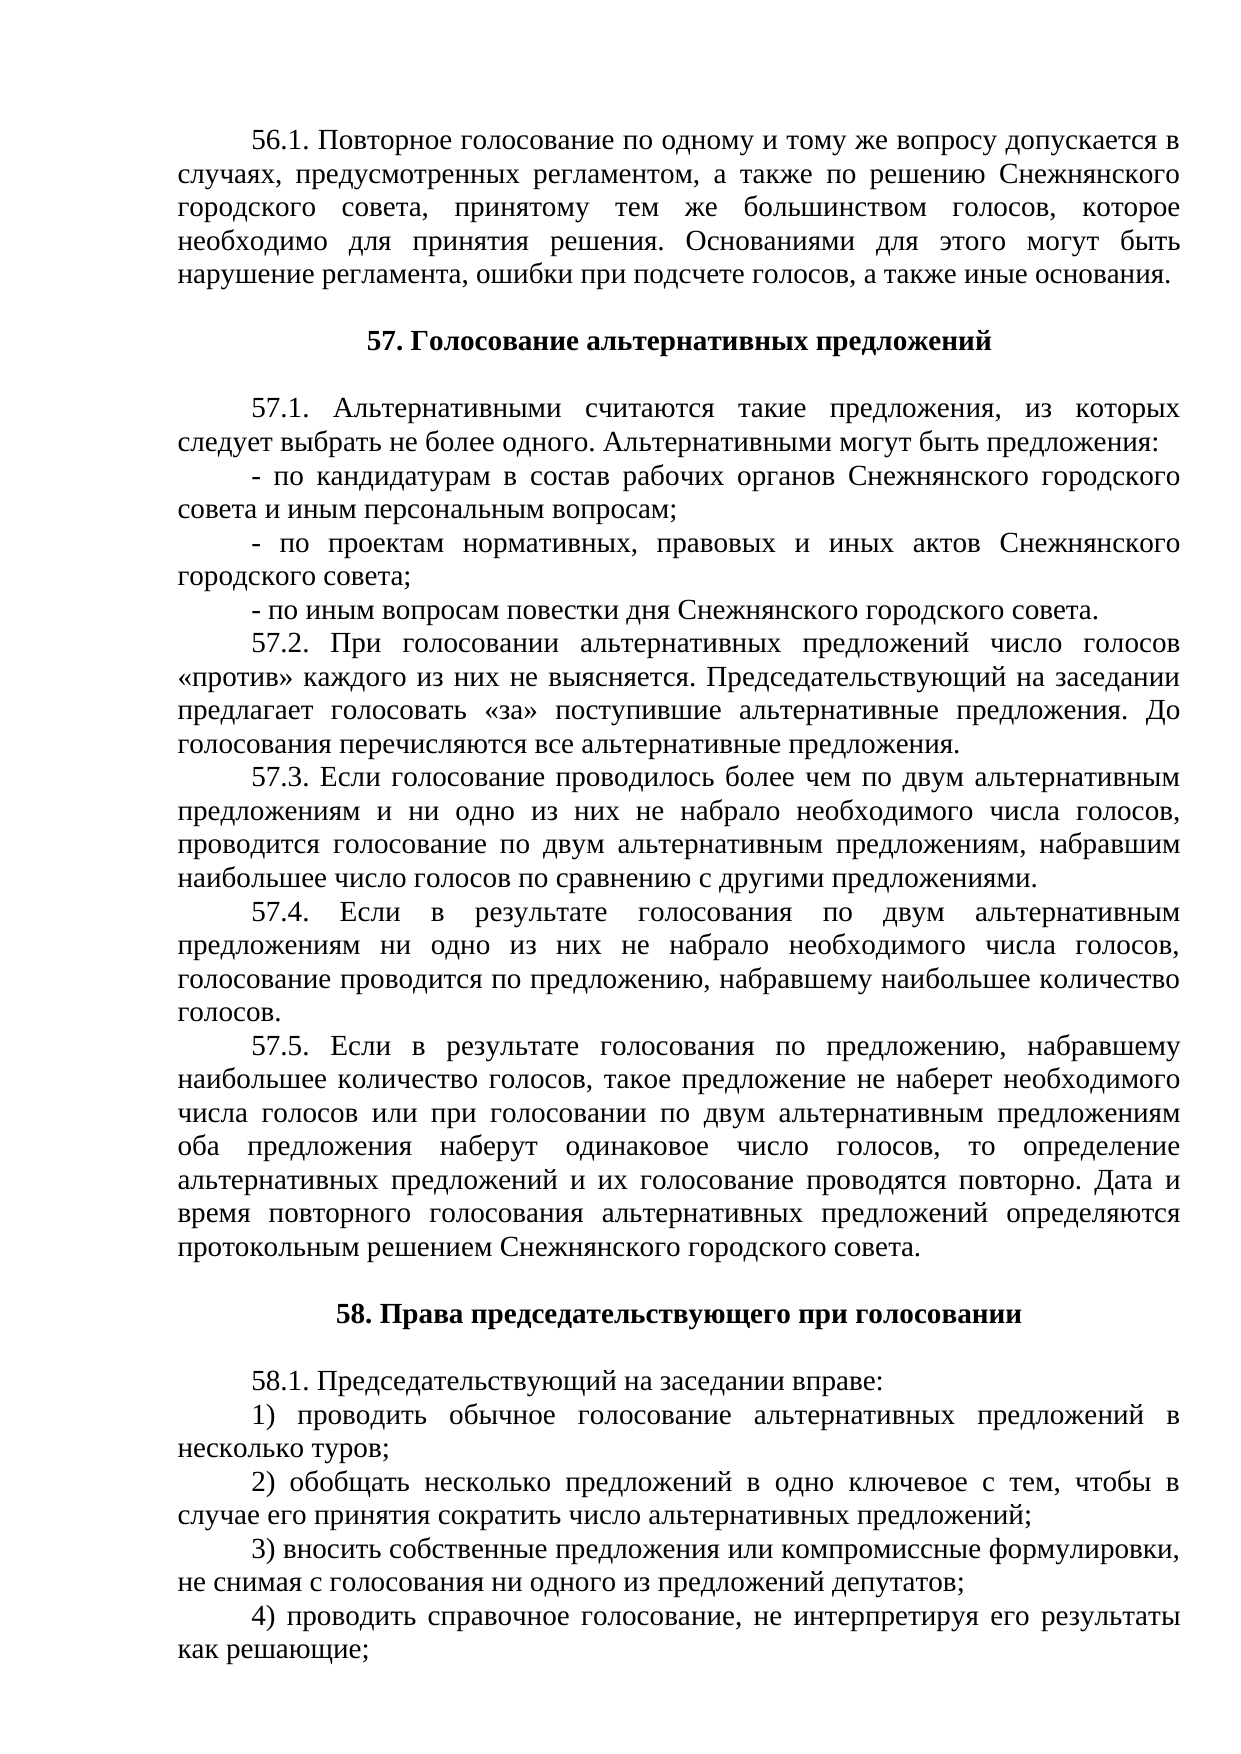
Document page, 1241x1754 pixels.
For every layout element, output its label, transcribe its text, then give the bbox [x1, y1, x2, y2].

text 57.3. Если голосование проводилось более чем по двум альтернативным предложениям и ни одно из них не набрало необходимого числа голосов, проводится голосование по двум альтернативным предложениям, набравшим наибольшее число голосов по сравнению с другими предложениями. [177, 759, 1181, 894]
text 56.1. Повторное голосование по одному и тому же вопросу допускается в случаях, предусмотренных регламентом, а также по решению Снежнянского городского совета, принятому тем же большинством голосов, которое необходимо для принятия решения. Основаниями для этого могут быть нарушение регламента, ошибки при подсчете голосов, а также иные основания. [177, 122, 1181, 290]
text - по иным вопросам повестки дня Снежнянского городского совета. [177, 592, 1181, 625]
text 57.4. Если в результате голосования по двум альтернативным предложениям ни одно из них не набрало необходимого числа голосов, голосование проводится по предложению, набравшему наибольшее количество голосов. [177, 894, 1181, 1028]
text 1) проводить обычное голосование альтернативных предложений в несколько туров; [177, 1397, 1181, 1464]
text - по кандидатурам в состав рабочих органов Снежнянского городского совета и иным персональным вопросам; [177, 458, 1181, 525]
text 57.1. Альтернативными считаются такие предложения, из которых следует выбрать не более одного. Альтернативными могут быть предложения: [177, 391, 1181, 458]
text - по проектам нормативных, правовых и иных актов Снежнянского городского совета; [177, 525, 1181, 592]
text 58. Права председательствующего при голосовании [177, 1296, 1181, 1330]
text 57.2. При голосовании альтернативных предложений число голосов «против» каждого из них не выясняется. Председательствующий на заседании предлагает голосовать «за» поступившие альтернативные предложения. До голосования перечисляются все альтернативные предложения. [177, 625, 1181, 759]
text 4) проводить справочное голосование, не интерпретируя его результаты как решающие; [177, 1598, 1181, 1665]
text 57. Голосование альтернативных предложений [177, 323, 1181, 357]
text 57.5. Если в результате голосования по предложению, набравшему наибольшее количество голосов, такое предложение не наберет необходимого числа голосов или при голосовании по двум альтернативным предложениям оба предложения наберут одинаковое число голосов, то определение альтернативных предложений и их голосование проводятся повторно. Дата и время повторного голосования альтернативных предложений определяются протокольным решением Снежнянского городского совета. [177, 1028, 1181, 1263]
text 3) вносить собственные предложения или компромиссные формулировки, не снимая с голосования ни одного из предложений депутатов; [177, 1531, 1181, 1598]
text 58.1. Председательствующий на заседании вправе: [177, 1363, 1181, 1397]
text 2) обобщать несколько предложений в одно ключевое с тем, чтобы в случае его принятия сократить число альтернативных предложений; [177, 1464, 1181, 1531]
